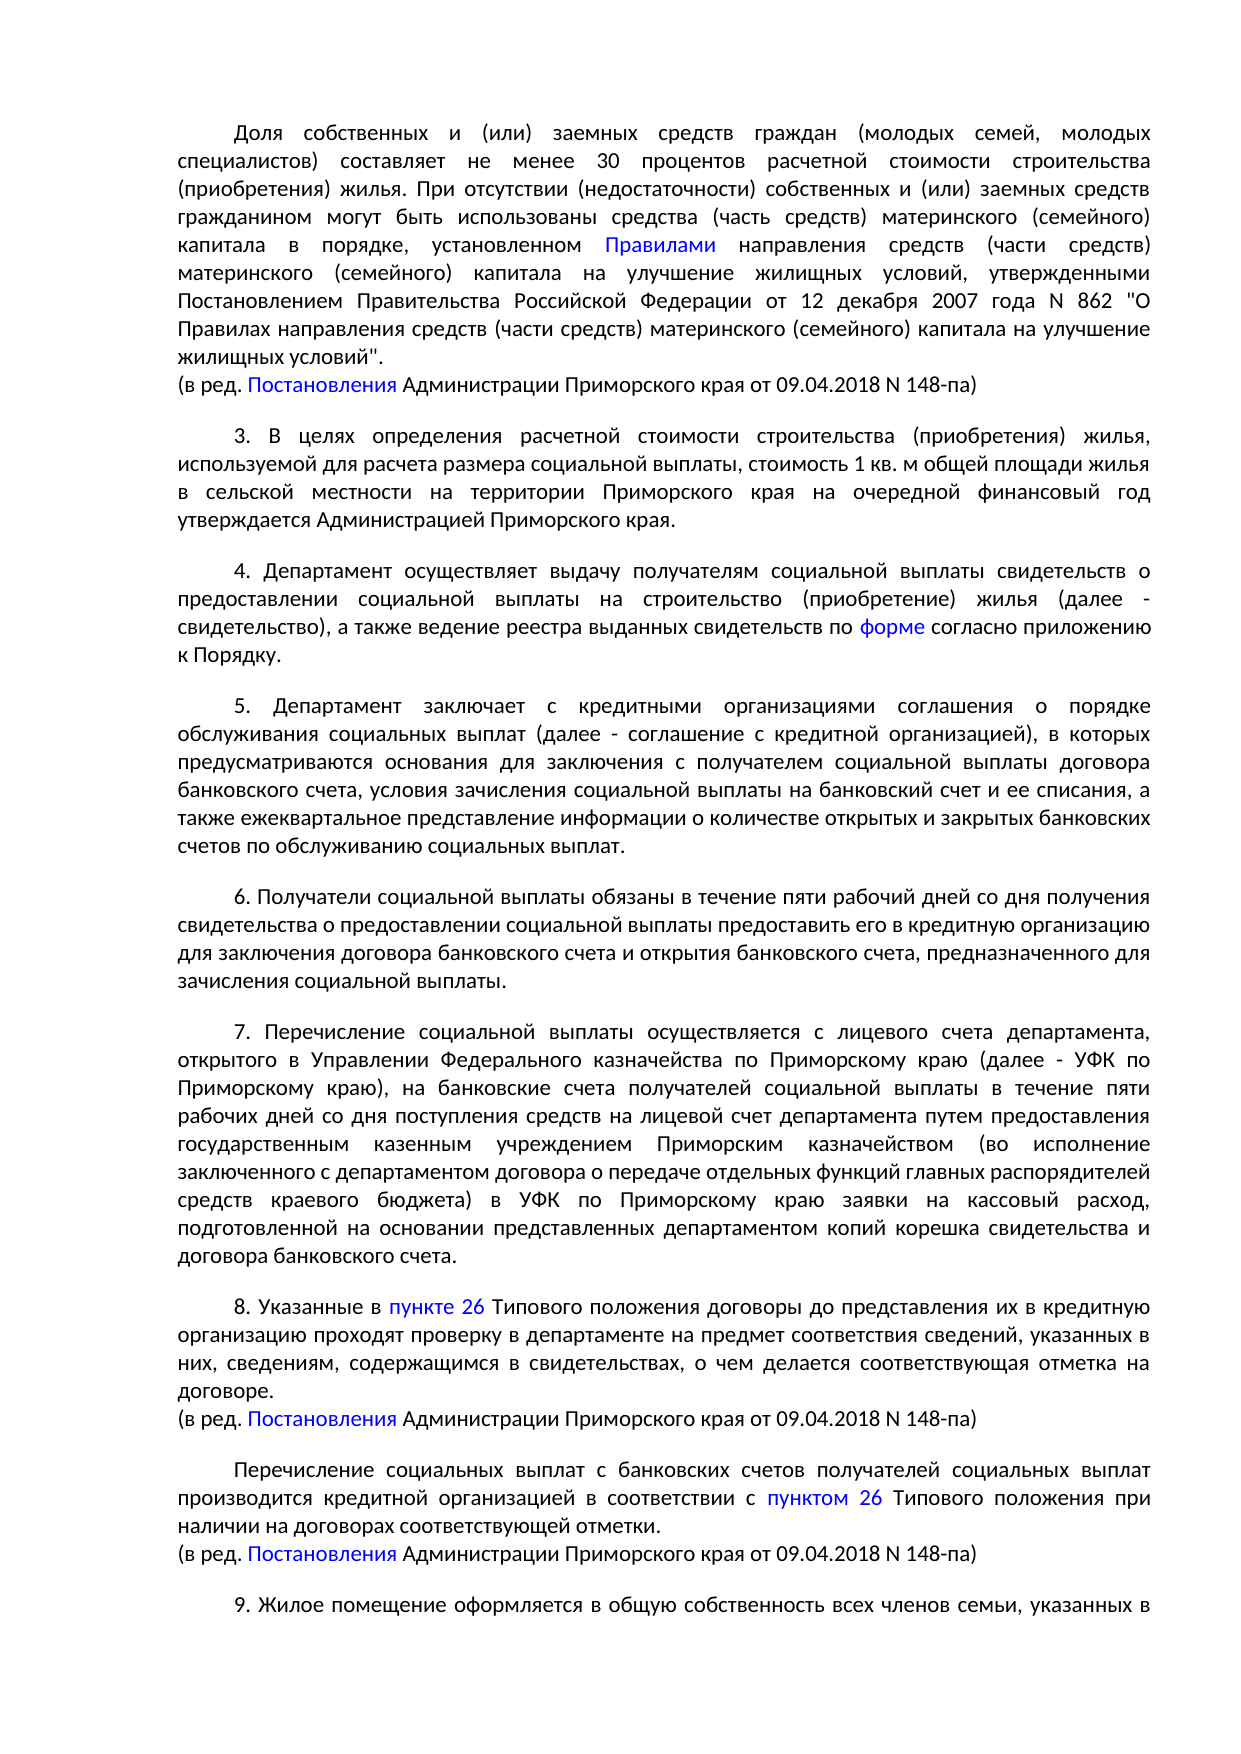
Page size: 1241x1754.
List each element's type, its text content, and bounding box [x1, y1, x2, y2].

text (в ред. Постановления Администрации Приморского края от 09.04.2018 N 148-па) [177, 1539, 1152, 1567]
text 4. Департамент осуществляет выдачу получателям социальной выплаты свидетельств о предоставлении социальной выплаты на строительство (приобретение) жилья (далее - свидетельство), а также ведение реестра выданных свидетельств по форме согласно приложению к Порядку. [177, 556, 1152, 668]
text 7. Перечисление социальной выплаты осуществляется с лицевого счета департамента, открытого в Управлении Федерального казначейства по Приморскому краю (далее - УФК по Приморскому краю), на банковские счета получателей социальной выплаты в течение пяти рабочих дней со дня поступления средств на лицевой счет департамента путем предоставления государственным казенным учреждением Приморским казначейством (во исполнение заключенного с департаментом договора о передаче отдельных функций главных распорядителей средств краевого бюджета) в УФК по Приморскому краю заявки на кассовый расход, подготовленной на основании представленных департаментом копий корешка свидетельства и договора банковского счета. [177, 1017, 1152, 1269]
text (в ред. Постановления Администрации Приморского края от 09.04.2018 N 148-па) [177, 1404, 1152, 1432]
text 6. Получатели социальной выплаты обязаны в течение пяти рабочий дней со дня получения свидетельства о предоставлении социальной выплаты предоставить его в кредитную организацию для заключения договора банковского счета и открытия банковского счета, предназначенного для зачисления социальной выплаты. [177, 882, 1152, 994]
text (в ред. Постановления Администрации Приморского края от 09.04.2018 N 148-па) [177, 370, 1152, 398]
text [177, 1590, 1152, 1618]
text 3. В целях определения расчетной стоимости строительства (приобретения) жилья, используемой для расчета размера социальной выплаты, стоимость 1 кв. м общей площади жилья в сельской местности на территории Приморского края на очередной финансовый год утверждается Администрацией Приморского края. [177, 421, 1152, 533]
text Перечисление социальных выплат с банковских счетов получателей социальных выплат производится кредитной организацией в соответствии с пунктом 26 Типового положения при наличии на договорах соответствующей отметки. [177, 1455, 1152, 1539]
text Доля собственных и (или) заемных средств граждан (молодых семей, молодых специалистов) составляет не менее 30 процентов расчетной стоимости строительства (приобретения) жилья. При отсутствии (недостаточности) собственных и (или) заемных средств гражданином могут быть использованы средства (часть средств) материнского (семейного) капитала в порядке, установленном Правилами направления средств (части средств) материнского (семейного) капитала на улучшение жилищных условий, утвержденными Постановлением Правительства Российской Федерации от 12 декабря 2007 года N 862 "О Правилах направления средств (части средств) материнского (семейного) капитала на улучшение жилищных условий". [177, 118, 1152, 370]
text 5. Департамент заключает с кредитными организациями соглашения о порядке обслуживания социальных выплат (далее - соглашение с кредитной организацией), в которых предусматриваются основания для заключения с получателем социальной выплаты договора банковского счета, условия зачисления социальной выплаты на банковский счет и ее списания, а также ежеквартальное представление информации о количестве открытых и закрытых банковских счетов по обслуживанию социальных выплат. [177, 691, 1152, 859]
text 8. Указанные в пункте 26 Типового положения договоры до представления их в кредитную организацию проходят проверку в департаменте на предмет соответствия сведений, указанных в них, сведениям, содержащимся в свидетельствах, о чем делается соответствующая отметка на договоре. [177, 1292, 1152, 1404]
